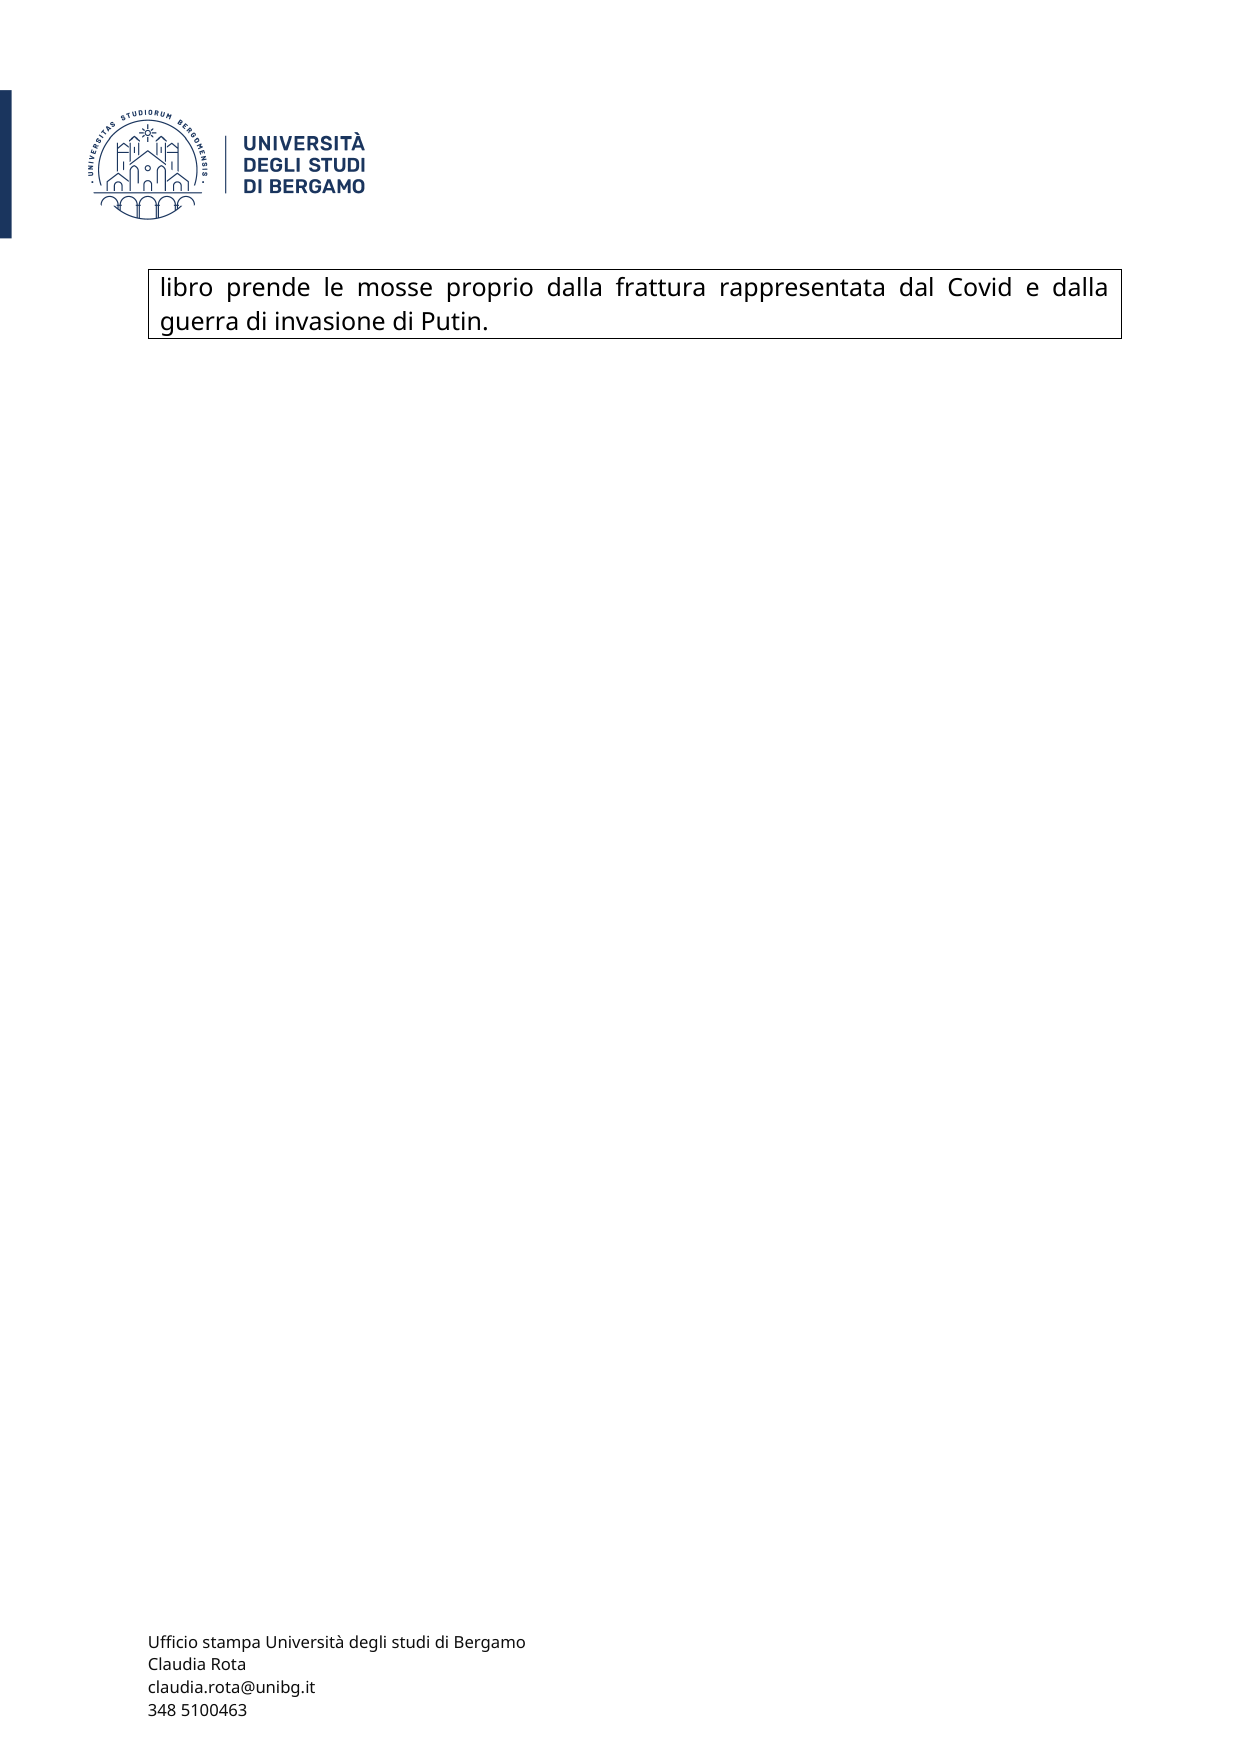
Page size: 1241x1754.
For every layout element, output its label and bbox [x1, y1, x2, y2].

picture [0, 0, 1241, 276]
table_header [149, 270, 1121, 338]
